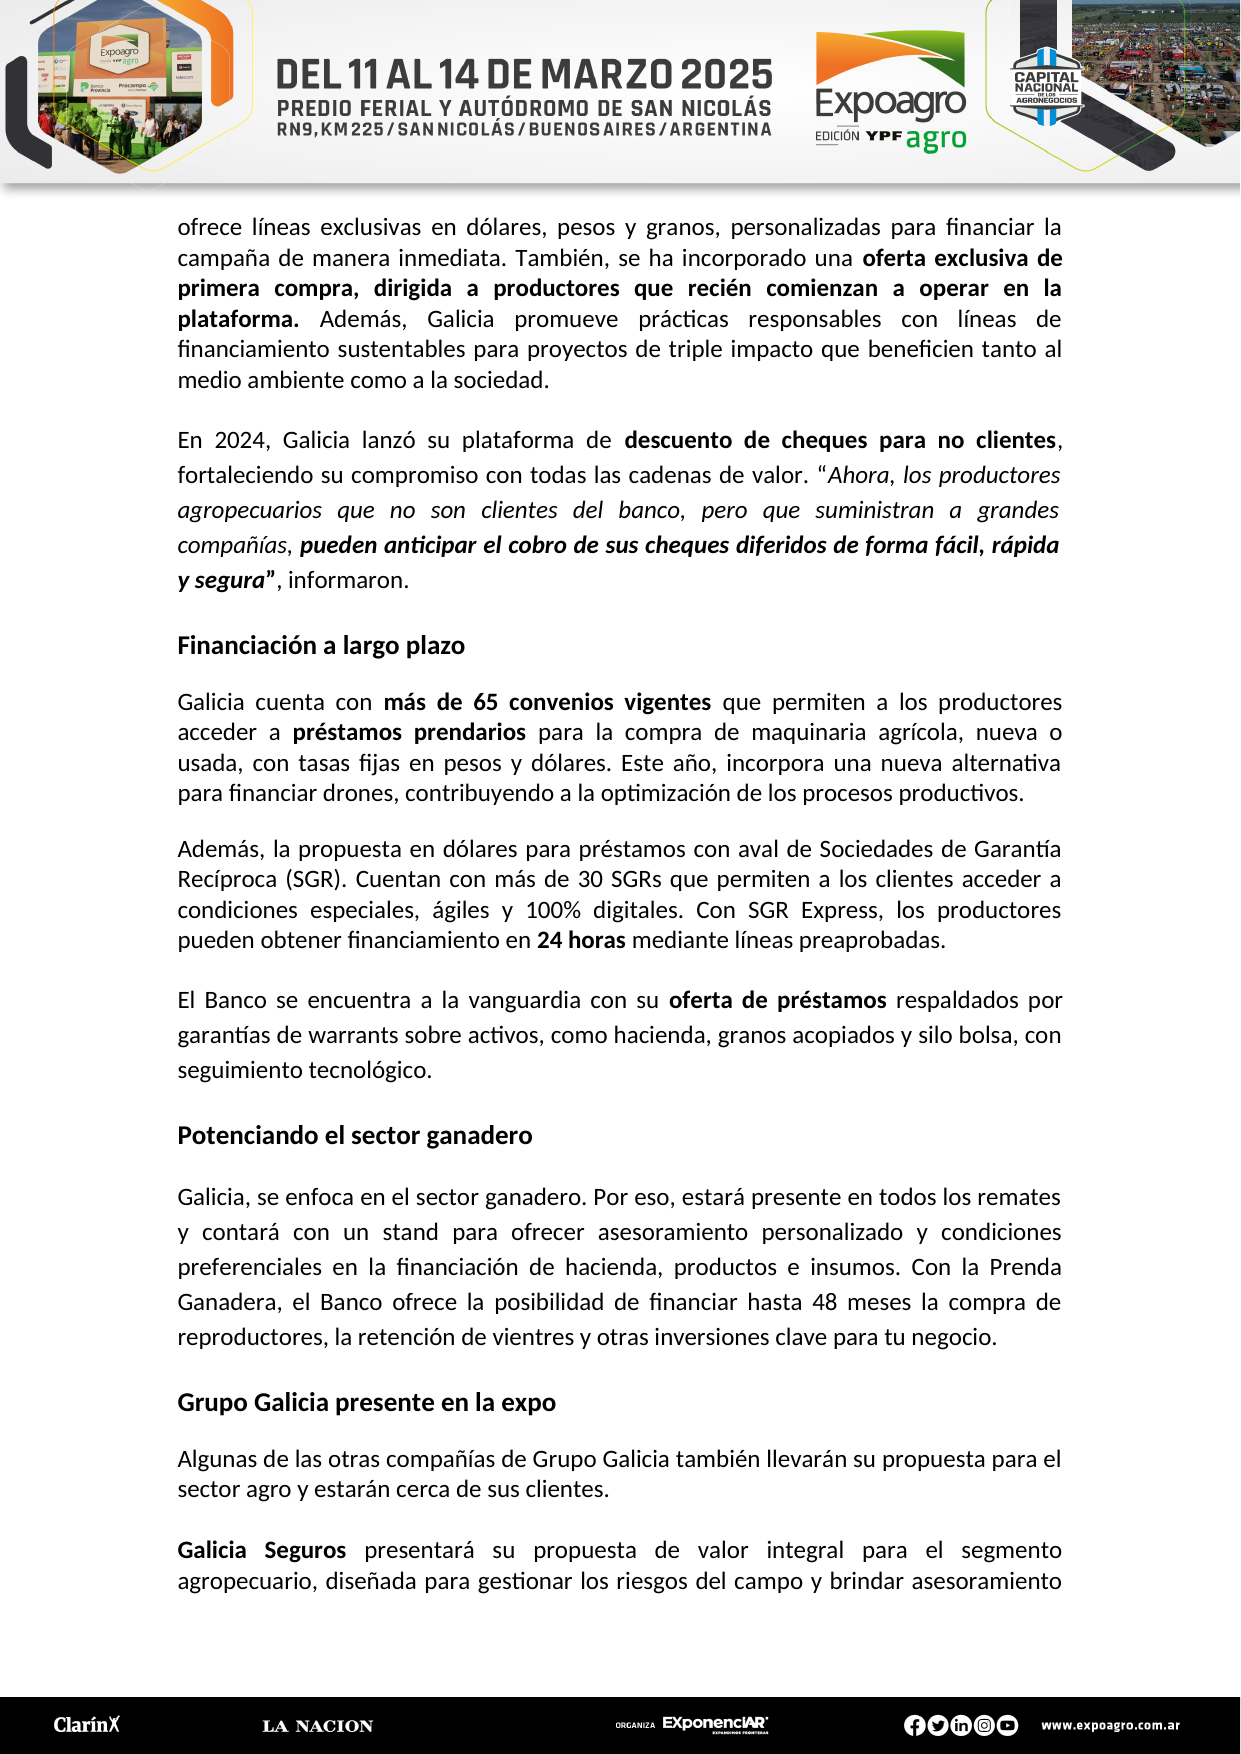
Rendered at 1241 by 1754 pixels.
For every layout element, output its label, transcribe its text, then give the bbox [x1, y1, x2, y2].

text Potenciando el sector ganadero [177, 1118, 1063, 1152]
text Grupo Galicia presente en la expo [177, 1385, 1063, 1418]
picture [0, 1697, 1241, 1754]
picture [0, 0, 1241, 212]
text Algunas de las otras compañías de Grupo Galicia también llevarán su propuesta para el sector agro y estarán cerca de sus clientes. [177, 1443, 1063, 1504]
text El Banco se encuentra a la vanguardia con su oferta de préstamos respaldados por garantías de warrants sobre activos, como hacienda, granos acopiados y silo bolsa, con seguimiento tecnológico. [177, 984, 1063, 1085]
text En 2024, Galicia lanzó su plataforma de descuento de cheques para no clientes, fortaleciendo su compromiso con todas las cadenas de valor. “Ahora, los productores agropecuarios que no son clientes del banco, pero que suministran a grandes compañías, pueden anticipar el cobro de sus cheques diferidos de forma fácil, rápida y segura”, informaron. [177, 424, 1063, 594]
text Galicia, se enfoca en el sector ganadero. Por eso, estará presente en todos los remates y contará con un stand para ofrecer asesoramiento personalizado y condiciones preferenciales en la financiación de hacienda, productos e insumos. Con la Prenda Ganadera, el Banco ofrece la posibilidad de financiar hasta 48 meses la compra de reproductores, la retención de vientres y otras inversiones clave para tu negocio. [177, 1181, 1063, 1351]
text Galicia cuenta con más de 65 convenios vigentes que permiten a los productores acceder a préstamos prendarios para la compra de maquinaria agrícola, nueva o usada, con tasas fijas en pesos y dólares. Este año, incorpora una nueva alternativa para financiar drones, contribuyendo a la optimización de los procesos productivos. [177, 686, 1063, 808]
text Además, la propuesta en dólares para préstamos con aval de Sociedades de Garantía Recíproca (SGR). Cuentan con más de 30 SGRs que permiten a los clientes acceder a condiciones especiales, ágiles y 100% digitales. Con SGR Express, los productores pueden obtener financiamiento en 24 horas mediante líneas preaprobadas. [177, 833, 1063, 955]
text Financiación a largo plazo [177, 628, 1063, 661]
